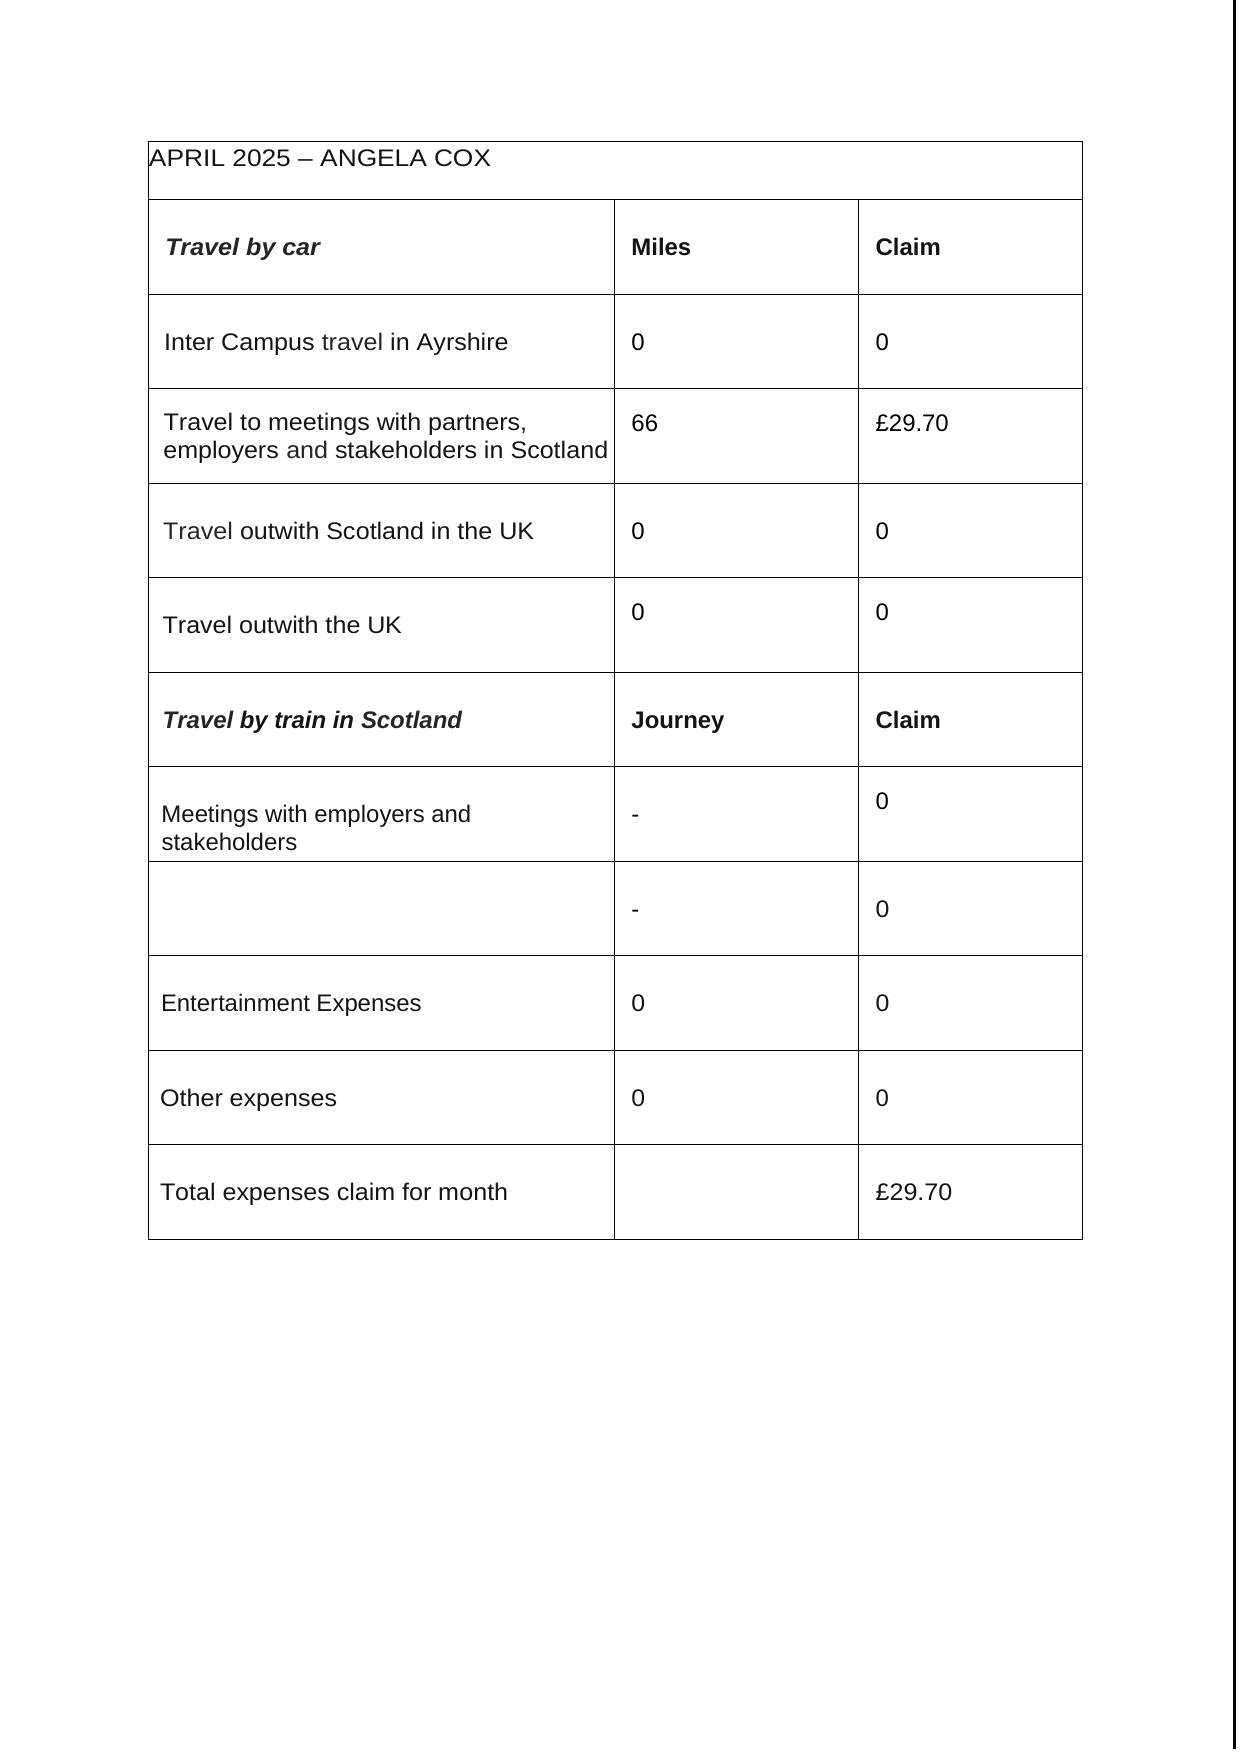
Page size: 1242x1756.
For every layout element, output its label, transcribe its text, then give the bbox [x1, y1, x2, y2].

table_cell Meetings with employers and stakeholders [149, 767, 614, 861]
table_cell 0 [615, 956, 858, 1049]
table_cell Claim [859, 673, 1082, 766]
table_cell [149, 862, 614, 955]
table_cell Journey [615, 673, 858, 766]
table_cell 0 [859, 578, 1082, 672]
table_cell 0 [859, 1051, 1082, 1144]
table_header APRIL 2025 – ANGELA COX [149, 142, 1082, 199]
table_cell [615, 1145, 858, 1238]
table_cell £29.70 [859, 1145, 1082, 1238]
table_cell 0 [615, 1051, 858, 1144]
table_cell Travel to meetings with partners, employers and stakeholders in Scotland [149, 389, 614, 483]
table_cell 0 [615, 484, 858, 577]
table_cell Claim [859, 200, 1082, 294]
table_cell Travel by car [149, 200, 614, 294]
table_cell 0 [615, 295, 858, 388]
table_cell Other expenses [149, 1051, 614, 1144]
table_cell 66 [615, 389, 858, 483]
table_cell Travel outwith the UK [149, 578, 614, 672]
table_cell Entertainment Expenses [149, 956, 614, 1049]
table_cell Travel outwith Scotland in the UK [149, 484, 614, 577]
table_cell Miles [615, 200, 858, 294]
table_cell Total expenses claim for month [149, 1145, 614, 1238]
table_cell Inter Campus travel in Ayrshire [149, 295, 614, 388]
table_cell 0 [859, 295, 1082, 388]
table_cell 0 [859, 862, 1082, 955]
table_cell 0 [615, 578, 858, 672]
table_cell Travel by train in Scotland [149, 673, 614, 766]
table_cell - [615, 767, 858, 861]
table_cell - [615, 862, 858, 955]
table_cell 0 [859, 956, 1082, 1049]
table_cell 0 [859, 484, 1082, 577]
table_cell £29.70 [859, 389, 1082, 483]
table_cell 0 [859, 767, 1082, 861]
